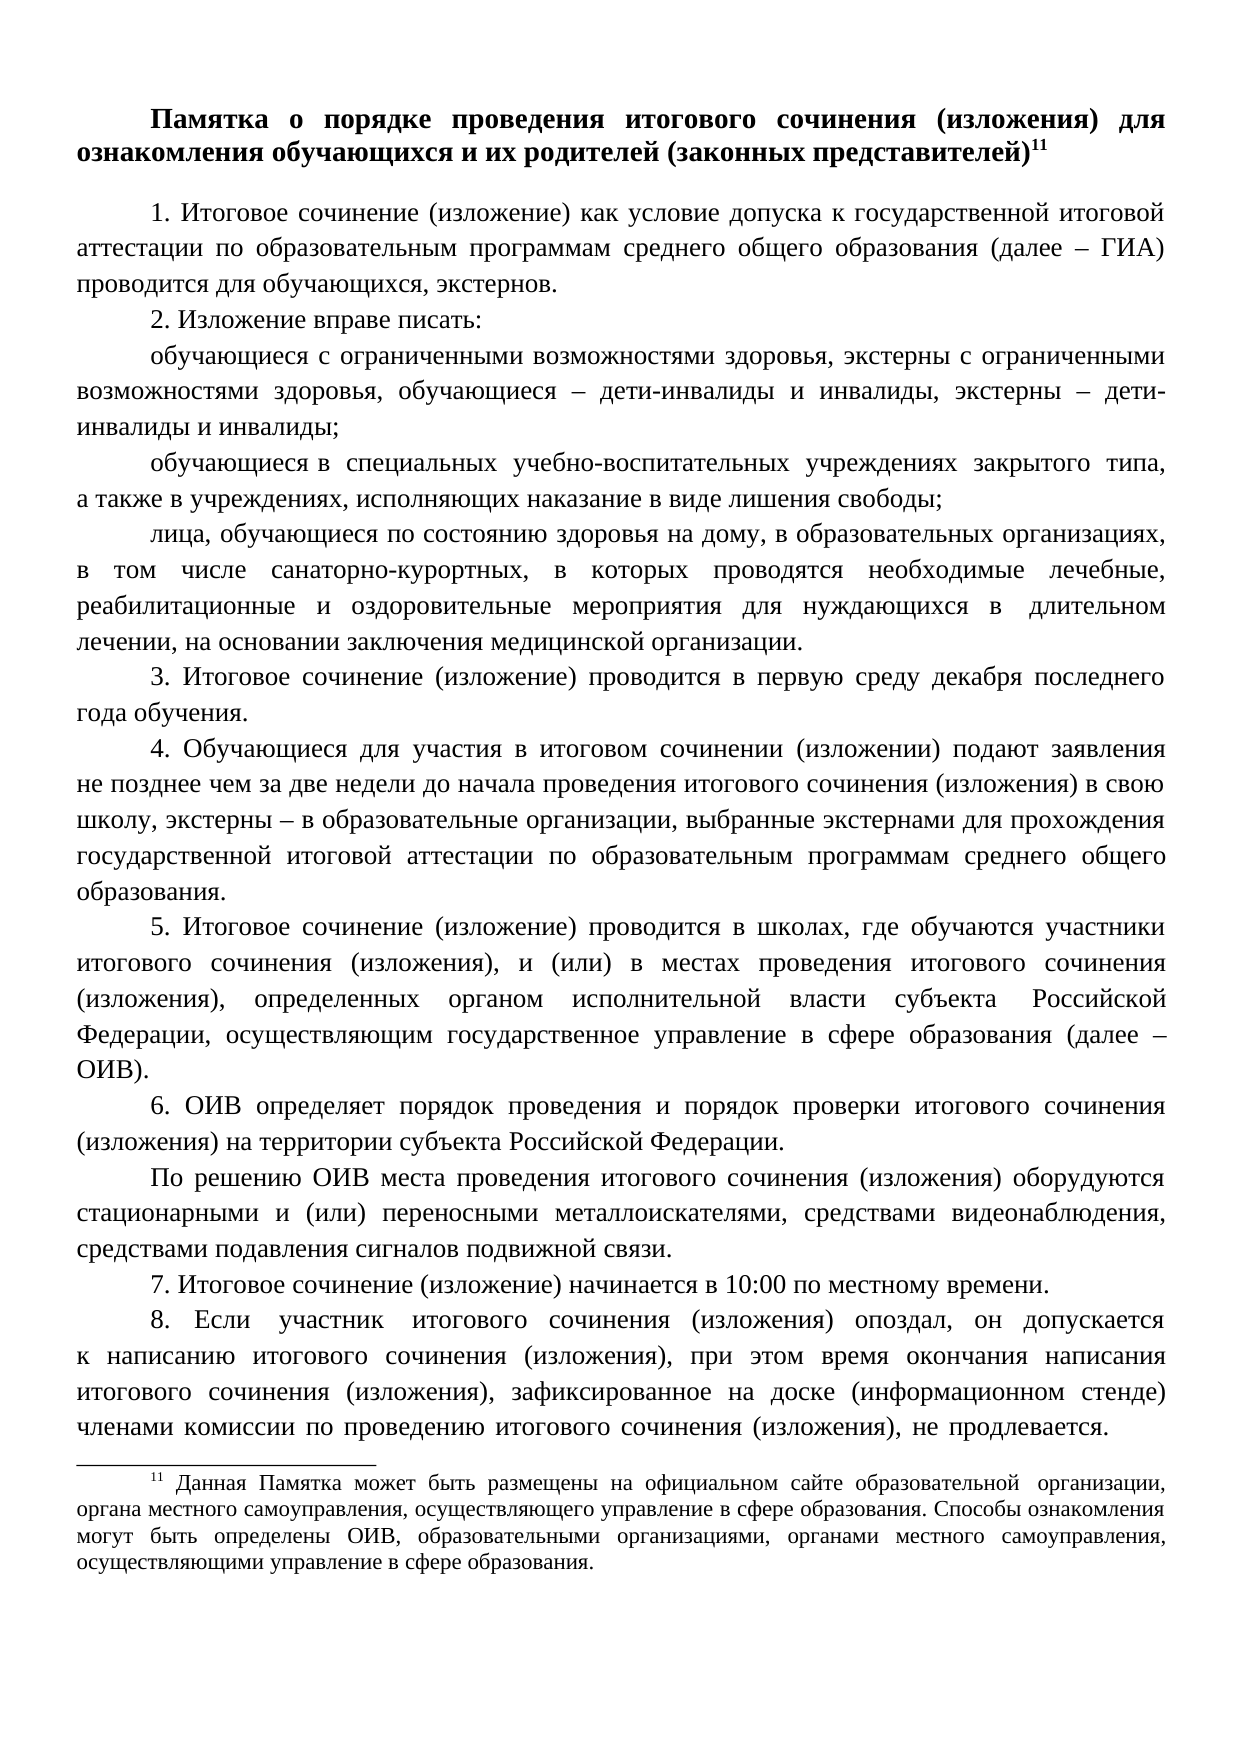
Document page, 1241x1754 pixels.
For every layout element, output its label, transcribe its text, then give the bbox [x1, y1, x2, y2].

text обучающиеся в специальных учебно-воспитательных учреждениях закрытого типа, а также в учреждениях, исполняющих наказание в виде лишения свободы; [76, 446, 1166, 513]
list Итоговое сочинение (изложение) проводится в школах, где обучаются участники итогового сочинения (изложения), и (или) в местах проведения итогового сочинения (изложения), определенных органом исполнительной власти субъекта Российской Федерации, осуществляющим государственное управление в сфере образования (далее – ОИВ). [76, 911, 1167, 1084]
subtitle Памятка о порядке проведения итогового сочинения (изложения) для ознакомления обучающихся и их родителей (законных представителей)11 [76, 101, 1166, 168]
list Изложение вправе писать: [150, 303, 1186, 334]
list Итоговое сочинение (изложение) как условие допуска к государственной итоговой аттестации по образовательным программам среднего общего образования (далее – ГИА) проводится для обучающихся, экстернов. [76, 196, 1166, 298]
text обучающиеся с ограниченными возможностями здоровья, экстерны с ограниченными возможностями здоровья, обучающиеся – дети-инвалиды и инвалиды, экстерны – дети- инвалиды и инвалиды; [76, 339, 1166, 441]
list Обучающиеся для участия в итоговом сочинении (изложении) подают заявления не позднее чем за две недели до начала проведения итогового сочинения (изложения) в свою школу, экстерны – в образовательные организации, выбранные экстернами для прохождения государственной итоговой аттестации по образовательным программам среднего общего образования. [76, 732, 1166, 906]
list ОИВ определяет порядок проведения и порядок проверки итогового сочинения (изложения) на территории субъекта Российской Федерации. [76, 1089, 1166, 1156]
text 11 Данная Памятка может быть размещены на официальном сайте образовательной организации, органа местного самоуправления, осуществляющего управление в сфере образования. Способы ознакомления могут быть определены ОИВ, образовательными организациями, органами местного самоуправления, осуществляющими управление в сфере образования. [76, 1469, 1166, 1574]
list Итоговое сочинение (изложение) начинается в 10:00 по местному времени. [150, 1268, 1186, 1299]
text лица, обучающиеся по состоянию здоровья на дому, в образовательных организациях, в том числе санаторно-курортных, в которых проводятся необходимые лечебные, реабилитационные и оздоровительные мероприятия для нуждающихся в длительном лечении, на основании заключения медицинской организации. [76, 517, 1166, 656]
list Итоговое сочинение (изложение) проводится в первую среду декабря последнего года обучения. [76, 660, 1166, 727]
list Если участник итогового сочинения (изложения) опоздал, он допускается к написанию итогового сочинения (изложения), при этом время окончания написания итогового сочинения (изложения), зафиксированное на доске (информационном стенде) членами комиссии по проведению итогового сочинения (изложения), не продлевается. [76, 1303, 1166, 1441]
text По решению ОИВ места проведения итогового сочинения (изложения) оборудуются стационарными и (или) переносными металлоискателями, средствами видеонаблюдения, средствами подавления сигналов подвижной связи. [76, 1161, 1166, 1263]
